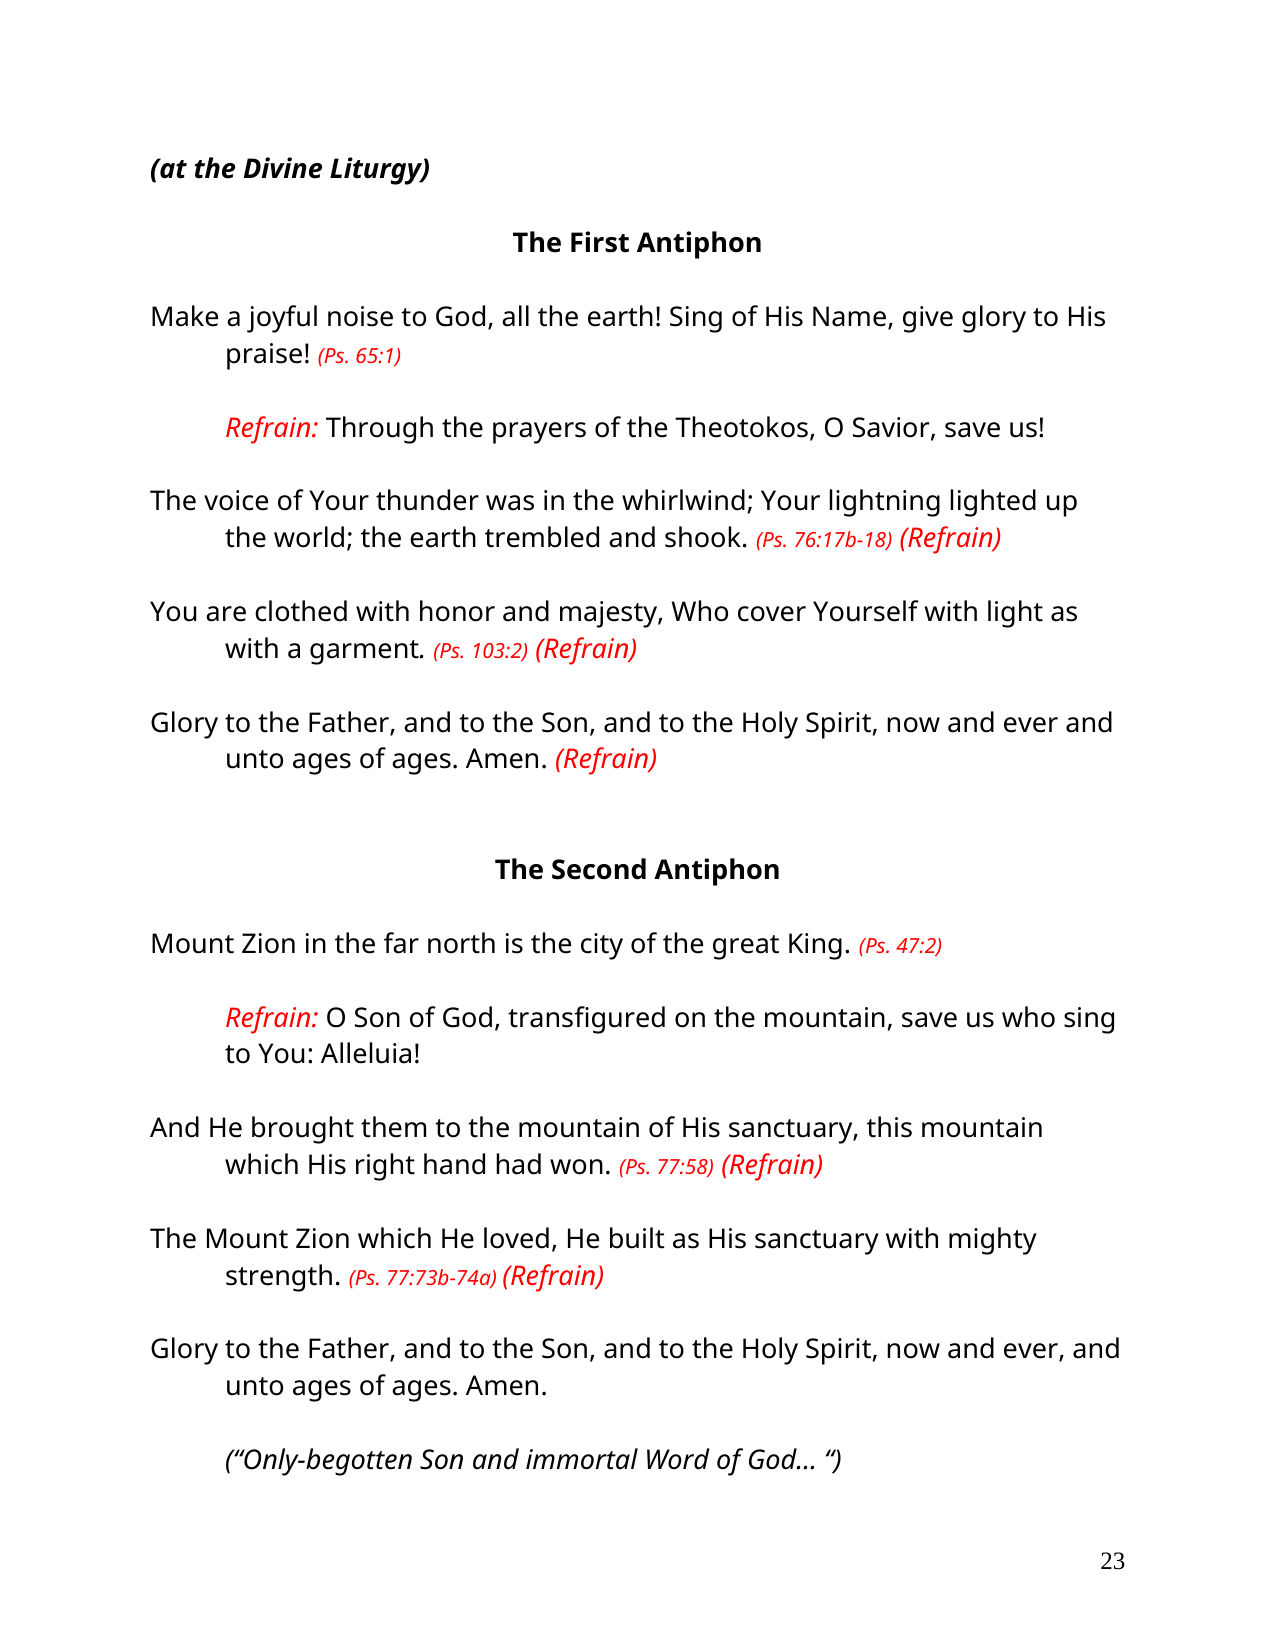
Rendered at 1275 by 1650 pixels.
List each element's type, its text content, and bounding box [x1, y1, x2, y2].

text The voice of Your thunder was in the whirlwind; Your lightning lighted up the world; the earth trembled and shook. (Ps. 76:17b-18) (Refrain) [150, 482, 1125, 556]
text The Second Antiphon [150, 851, 1125, 887]
text Glory to the Father, and to the Son, and to the Holy Spirit, now and ever, and unto ages of ages. Amen. [150, 1330, 1125, 1404]
text And He brought them to the mountain of His sanctuary, this mountain which His right hand had won. (Ps. 77:58) (Refrain) [150, 1109, 1125, 1182]
text Make a joyful noise to God, all the earth! Sing of His Name, give glory to His praise! (Ps. 65:1) [150, 297, 1125, 371]
text (at the Divine Liturgy) [150, 150, 1125, 187]
text The Mount Zion which He loved, He built as His sanctuary with mighty strength. (Ps. 77:73b-74a) (Refrain) [150, 1219, 1125, 1293]
text (“Only-begotten Son and immortal Word of God… “) [150, 1441, 1125, 1477]
text Refrain: Through the prayers of the Theotokos, O Savior, save us! [150, 408, 1125, 445]
text The First Antiphon [150, 224, 1125, 261]
text You are clothed with honor and majesty, Who cover Yourself with light as with a garment. (Ps. 103:2) (Refrain) [150, 592, 1125, 666]
text Mount Zion in the far north is the city of the great King. (Ps. 47:2) [150, 924, 1125, 961]
text Refrain: O Son of God, transfigured on the mountain, save us who sing to You: Alleluia! [150, 998, 1125, 1072]
text Glory to the Father, and to the Son, and to the Holy Spirit, now and ever and unto ages of ages. Amen. (Refrain) [150, 703, 1125, 777]
